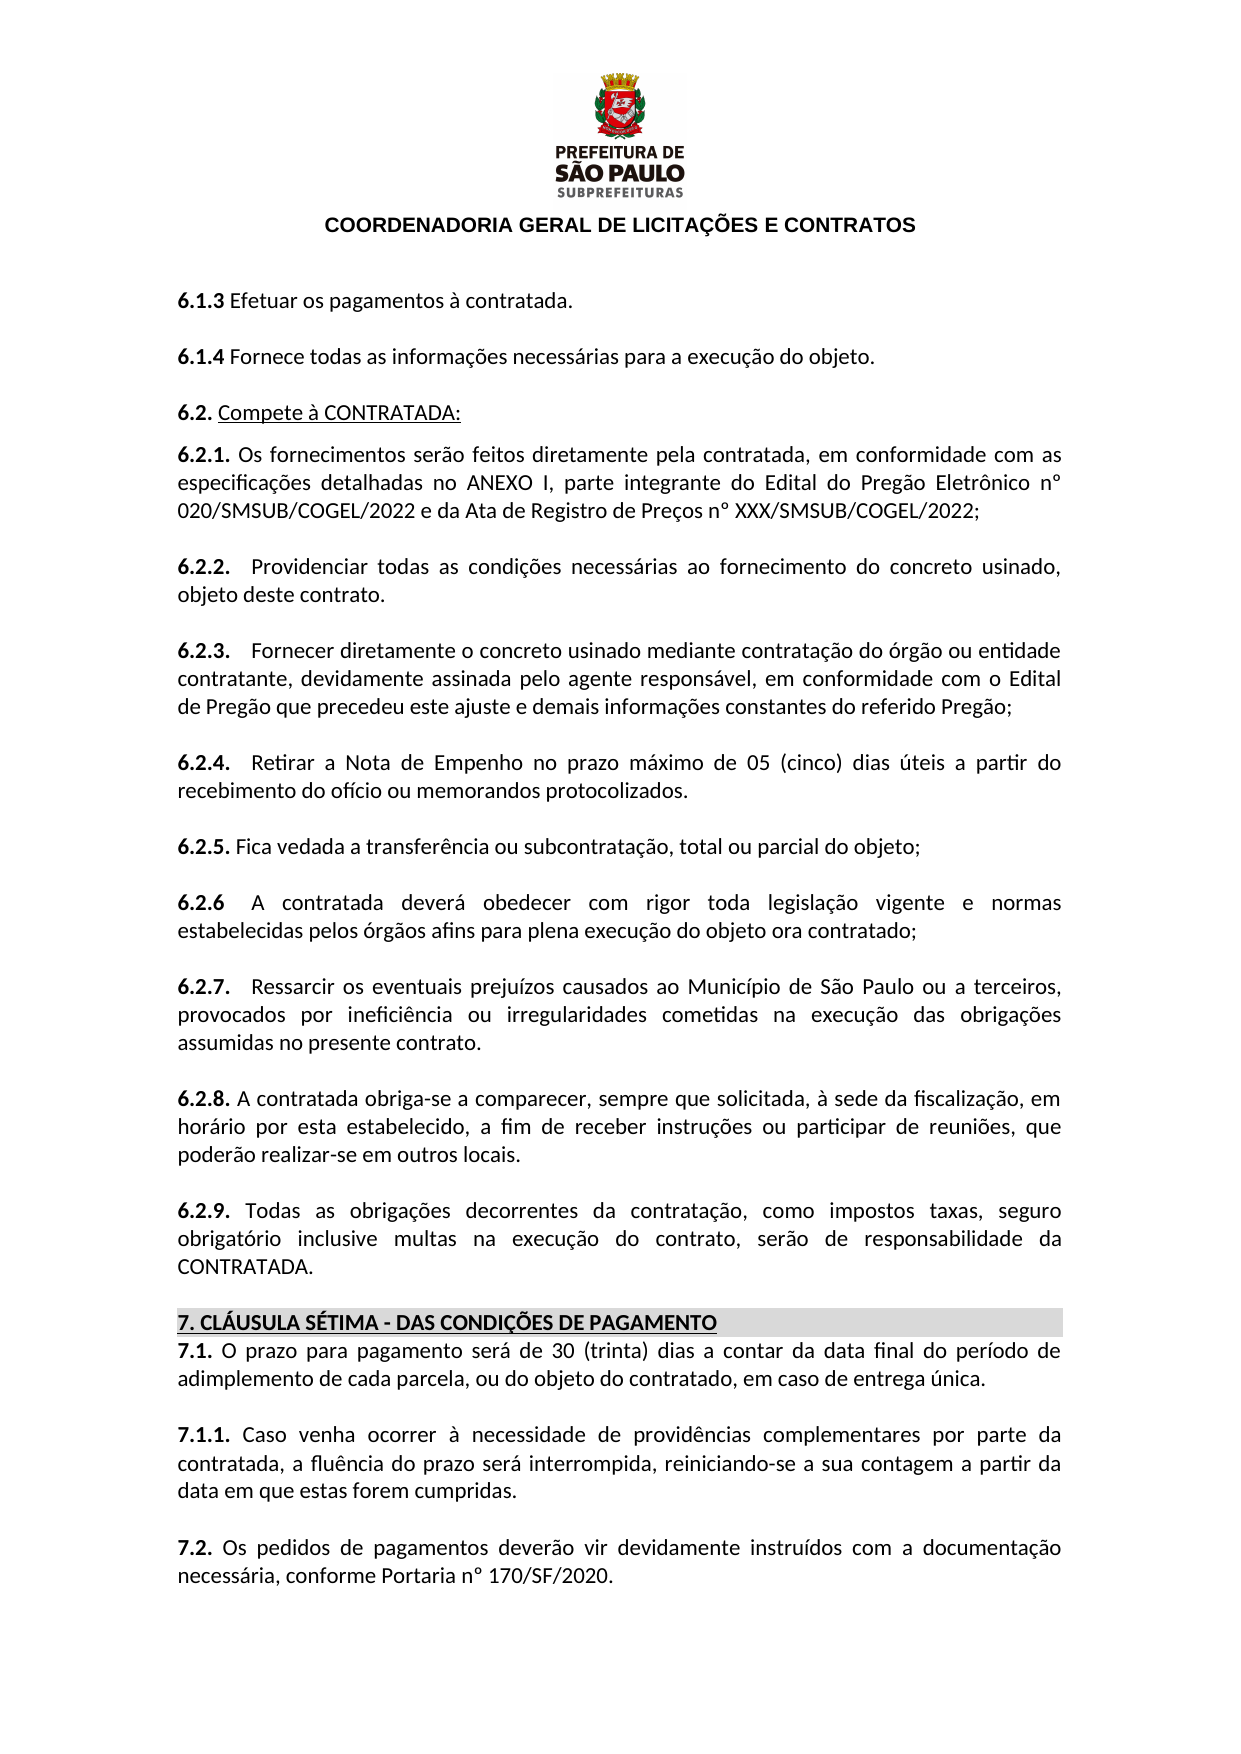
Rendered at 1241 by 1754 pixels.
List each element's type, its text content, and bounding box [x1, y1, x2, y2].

text 6.2.4. Retirar a Nota de Empenho no prazo máximo de 05 (cinco) dias úteis a partir do recebimento do ofício ou memorandos protocolizados. [177, 748, 1063, 804]
text 6.2.5. Fica vedada a transferência ou subcontratação, total ou parcial do objeto; [177, 832, 1063, 860]
text 6.2.8. A contratada obriga-se a comparecer, sempre que solicitada, à sede da fiscalização, em horário por esta estabelecido, a fim de receber instruções ou participar de reuniões, que poderão realizar-se em outros locais. [177, 1084, 1063, 1168]
text 6.2.1. Os fornecimentos serão feitos diretamente pela contratada, em conformidade com as especificações detalhadas no ANEXO I, parte integrante do Edital do Pregão Eletrônico nº 020/SMSUB/COGEL/2022 e da Ata de Registro de Preços nº XXX/SMSUB/COGEL/2022; [177, 440, 1063, 524]
text 6.2.7. Ressarcir os eventuais prejuízos causados ao Município de São Paulo ou a terceiros, provocados por ineficiência ou irregularidades cometidas na execução das obrigações assumidas no presente contrato. [177, 972, 1063, 1056]
text 7. CLÁUSULA SÉTIMA - DAS CONDIÇÕES DE PAGAMENTO [177, 1308, 1063, 1337]
text 6.2.3. Fornecer diretamente o concreto usinado mediante contratação do órgão ou entidade contratante, devidamente assinada pelo agente responsável, em conformidade com o Edital de Pregão que precedeu este ajuste e demais informações constantes do referido Pregão; [177, 636, 1063, 720]
text 6.2.9. Todas as obrigações decorrentes da contratação, como impostos taxas, seguro obrigatório inclusive multas na execução do contrato, serão de responsabilidade da CONTRATADA. [177, 1196, 1063, 1281]
text 6.2.6 A contratada deverá obedecer com rigor toda legislação vigente e normas estabelecidas pelos órgãos afins para plena execução do objeto ora contratado; [177, 888, 1063, 944]
text 6.2.2. Providenciar todas as condições necessárias ao fornecimento do concreto usinado, objeto deste contrato. [177, 552, 1063, 608]
picture [553, 73, 688, 214]
text 6.2. Compete à CONTRATADA: [177, 398, 1063, 426]
text 6.1.3 Efetuar os pagamentos à contratada. [177, 286, 1063, 314]
text 7.1.1. Caso venha ocorrer à necessidade de providências complementares por parte da contratada, a fluência do prazo será interrompida, reiniciando-se a sua contagem a partir da data em que estas forem cumpridas. [177, 1421, 1063, 1505]
text 7.1. O prazo para pagamento será de 30 (trinta) dias a contar da data final do período de adimplemento de cada parcela, ou do objeto do contratado, em caso de entrega única. [177, 1337, 1063, 1393]
text 7.2. Os pedidos de pagamentos deverão vir devidamente instruídos com a documentação necessária, conforme Portaria nº 170/SF/2020. [177, 1533, 1063, 1589]
text 6.1.4 Fornece todas as informações necessárias para a execução do objeto. [177, 342, 1063, 370]
